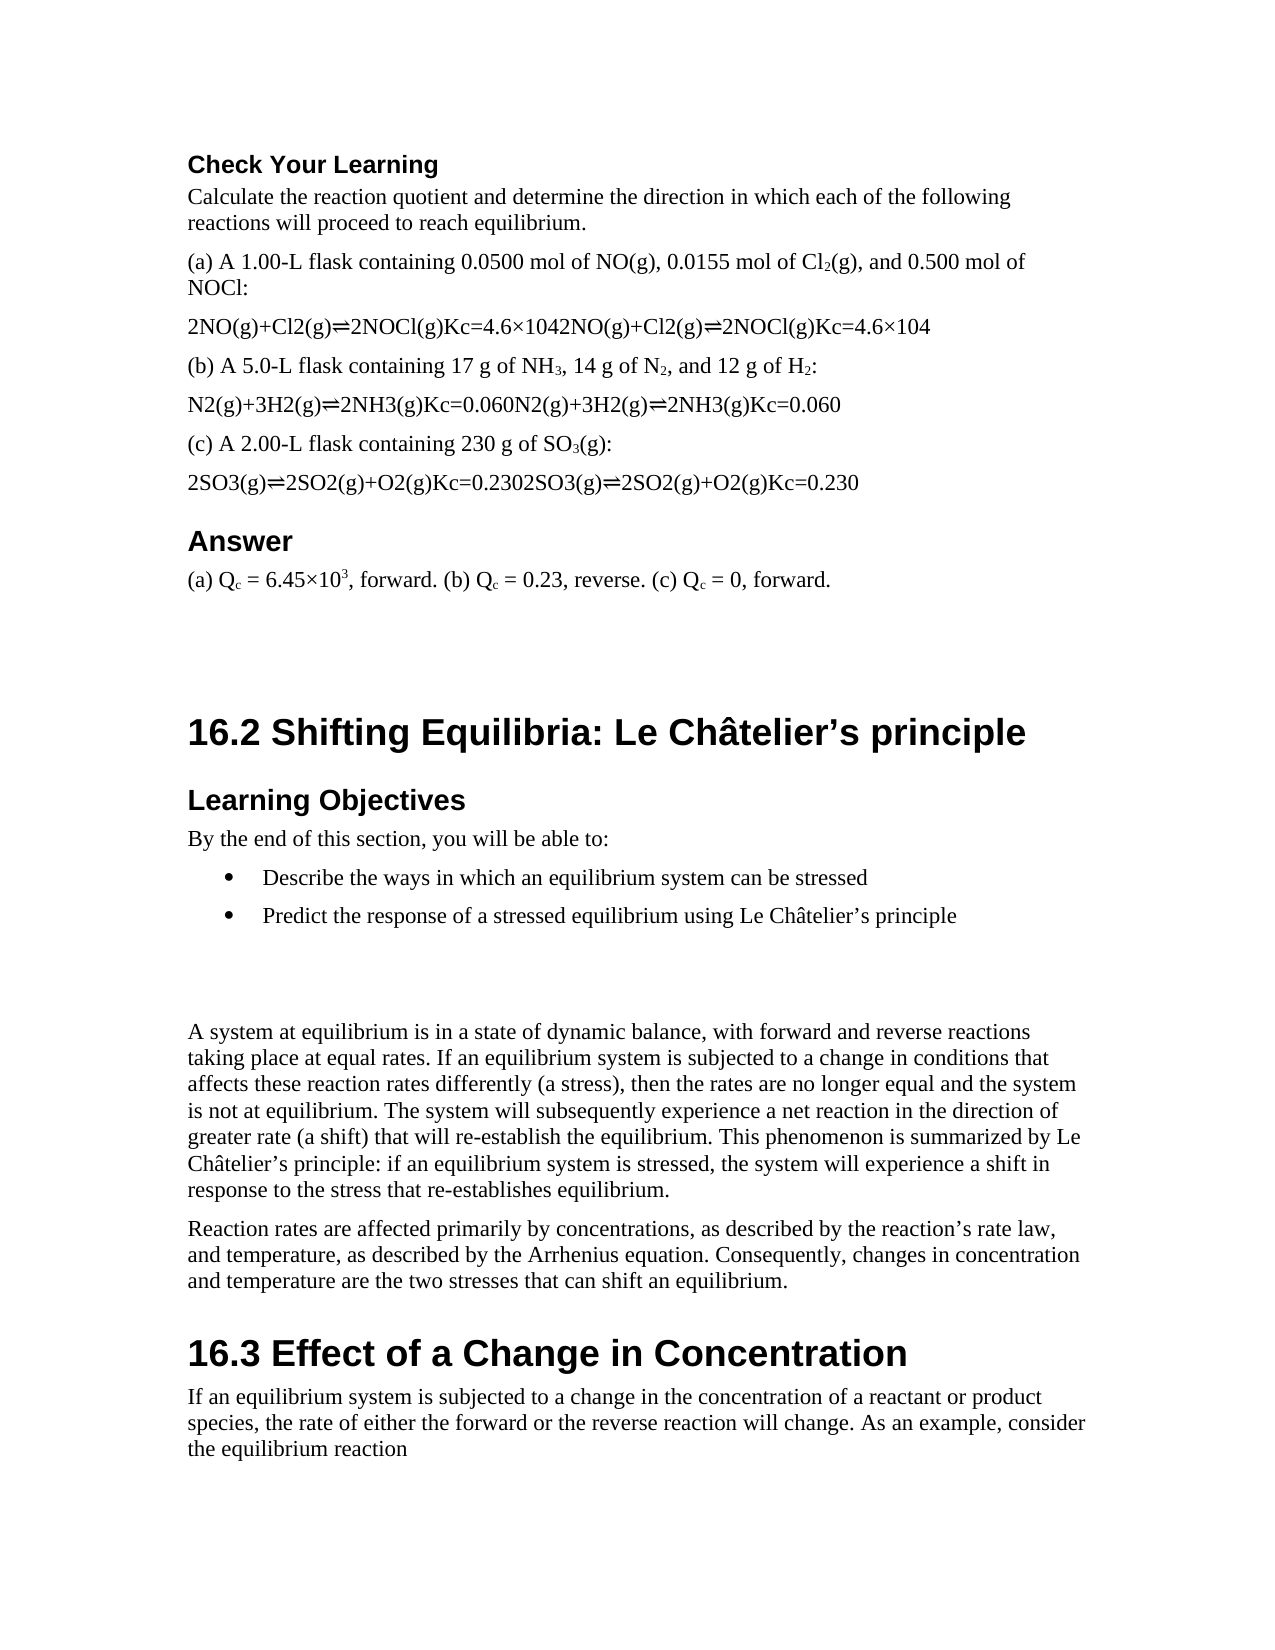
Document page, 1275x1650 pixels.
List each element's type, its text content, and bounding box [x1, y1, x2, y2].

list Describe the ways in which an equilibrium system can be stressed [225, 864, 1087, 890]
subtitle 16.3 Effect of a Change in Concentration [187, 1331, 1087, 1374]
text By the end of this section, you will be able to: [187, 825, 1087, 851]
text Calculate the reaction quotient and determine the direction in which each of the following reactions will proceed to reach equilibrium. [187, 183, 1087, 236]
text (b) A 5.0-L flask containing 17 g of NH3, 14 g of N2, and 12 g of H2: [187, 352, 1087, 378]
text (a) Qc = 6.45×103, forward. (b) Qc = 0.23, reverse. (c) Qc = 0, forward. [187, 566, 1087, 592]
subtitle Answer [187, 524, 1087, 558]
subtitle 16.2 Shifting Equilibria: Le Châtelier’s principle [187, 711, 1087, 754]
list Predict the response of a stressed equilibrium using Le Châtelier’s principle [225, 902, 1087, 929]
subtitle Learning Objectives [187, 783, 1087, 816]
text (a) A 1.00-L flask containing 0.0500 mol of NO(g), 0.0155 mol of Cl2(g), and 0.500 mol of NOCl: [187, 248, 1087, 301]
text 2NO(g)+Cl2(g)⇌2NOCl(g)Kc=4.6×1042NO(g)+Cl2(g)⇌2NOCl(g)Kc=4.6×104 [187, 313, 1087, 340]
text N2(g)+3H2(g)⇌2NH3(g)Kc=0.060N2(g)+3H2(g)⇌2NH3(g)Kc=0.060 [187, 391, 1087, 417]
text 2SO3(g)⇌2SO2(g)+O2(g)Kc=0.2302SO3(g)⇌2SO2(g)+O2(g)Kc=0.230 [187, 469, 1087, 495]
text A system at equilibrium is in a state of dynamic balance, with forward and reverse reactions taking place at equal rates. If an equilibrium system is subjected to a change in conditions that affects these reaction rates differently (a stress), then the rates are no longer equal and the system is not at equilibrium. The system will subsequently experience a net reaction in the direction of greater rate (a shift) that will re-establish the equilibrium. This phenomenon is summarized by Le Châtelier’s principle: if an equilibrium system is stressed, the system will experience a shift in response to the stress that re-establishes equilibrium. [187, 1018, 1087, 1202]
text (c) A 2.00-L flask containing 230 g of SO3(g): [187, 430, 1087, 456]
subtitle Check Your Learning [187, 150, 1087, 179]
text Reaction rates are affected primarily by concentrations, as described by the reaction’s rate law, and temperature, as described by the Arrhenius equation. Consequently, changes in concentration and temperature are the two stresses that can shift an equilibrium. [187, 1215, 1087, 1294]
text If an equilibrium system is subjected to a change in the concentration of a reactant or product species, the rate of either the forward or the reverse reaction will change. As an example, consider the equilibrium reaction [187, 1383, 1087, 1462]
